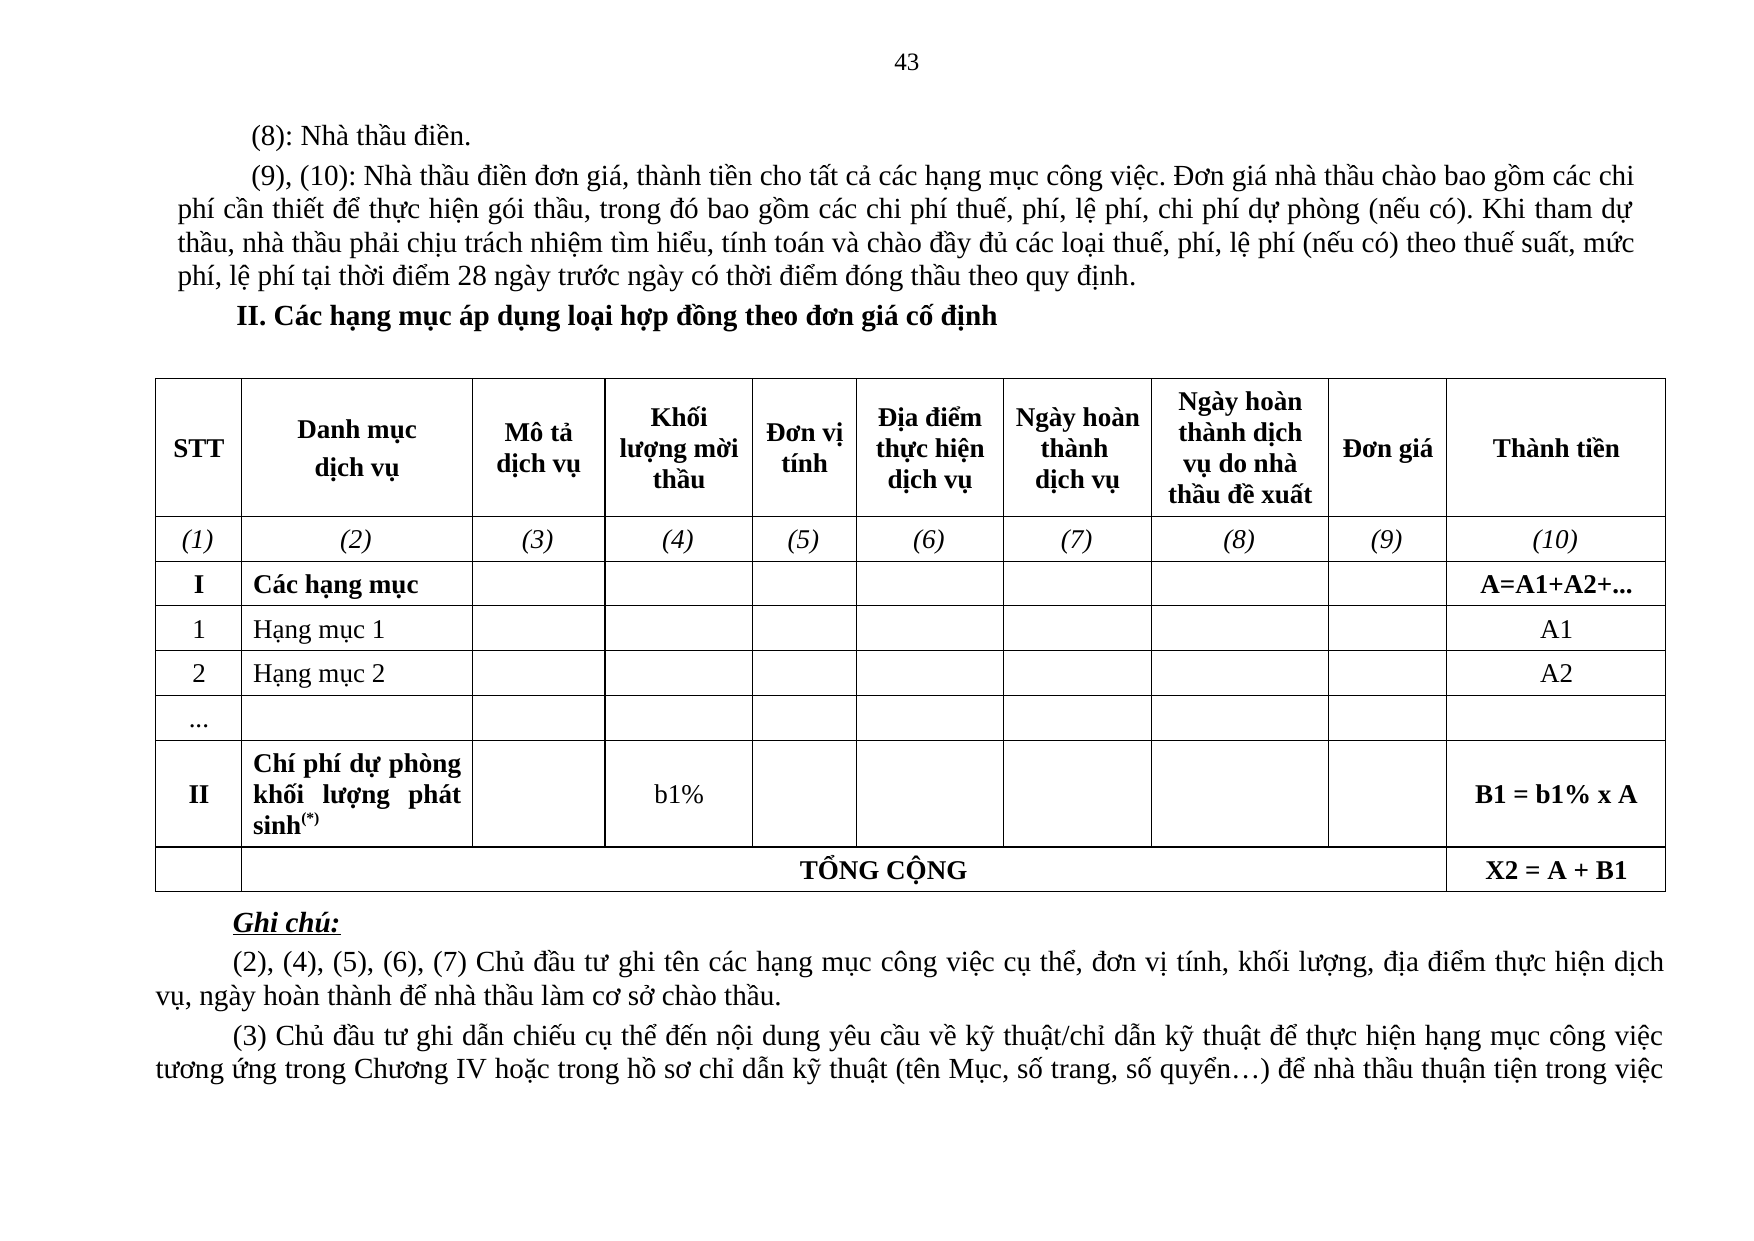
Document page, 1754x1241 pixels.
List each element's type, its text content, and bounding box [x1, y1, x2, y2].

text (9), (10): Nhà thầu điền đơn giá, thành tiền cho tất cả các hạng mục công việc. Đơn giá nhà thầu chào bao gồm các chi phí cần thiết để thực hiện gói thầu, trong đó bao gồm các chi phí thuế, phí, lệ phí, chi phí dự phòng (nếu có). Khi tham dự thầu, nhà thầu phải chịu trách nhiệm tìm hiểu, tính toán và chào đầy đủ các loại thuế, phí, lệ phí (nếu có) theo thuế suất, mức phí, lệ phí tại thời điểm 28 ngày trước ngày có thời điểm đóng thầu theo quy định. [177, 158, 1636, 292]
table_header [144, 344, 1678, 892]
text (8): Nhà thầu điền. [177, 118, 1636, 152]
table_cell Ghi chú: (2), (4), (5), (6), (7) Chủ đầu tư ghi tên các hạng mục công việc cụ thể, đơn vị tính, khối lượng, địa điểm thực hiện dịch vụ, ngày hoàn thành để nhà thầu làm cơ sở chào thầu. (3) Chủ đầu tư ghi dẫn chiếu cụ thể đến nội dung yêu cầu về kỹ thuật/chỉ dẫn kỹ thuật để thực hiện hạng mục công việc tương ứng trong Chương IV hoặc trong hồ sơ chỉ dẫn kỹ thuật (tên Mục, số trang, số quyển…) để nhà thầu thuận tiện trong việc xem xét, nghiên cứu các yêu cầu về kỹ thuật/chỉ dẫn kỹ thuật làm cơ sở chào giá dự thầu. (*) Trong HSYC phải ghi rõ tỷ lệ dự phòng cho khối lượng phát sinh (b1%) làm cơ sở để nhà thầu chào thầu. Khi tham dự thầu, nhà thầu phải chào chi phí dự phòng cho khối lượng phát sinh với giá trị bằng tỷ lệ phần trăm (%) quy định trong HSYC (b1%) nhân với chi phí của các hạng mục do nhà thầu chào (A). Chi phí dự phòng chỉ được sử dụng khi có phát sinh khối lượng công việc trong thực tế. (8): Nhà thầu điền. (9), (10): Nhà thầu điền đơn giá, thành tiền cho tất cả các hạng mục công việc. Đơn giá nhà thầu chào bao gồm các chi phí cần thiết để thực hiện gói thầu, trong đó bao gồm các chi phí thuế, phí, lệ phí (nếu có). Khi tham dự thầu, nhà thầu phải chịu trách nhiệm tìm hiểu, tính toán và chào đầy đủ các loại thuế, phí, lệ phí (nếu có) theo thuế suất, mức phí, lệ phí tại thời điểm 28 ngày trước ngày có thời điểm đóng thầu theo quy định. [144, 892, 1678, 1085]
text II. Các hạng mục áp dụng loại hợp đồng theo đơn giá cố định [177, 298, 1636, 332]
